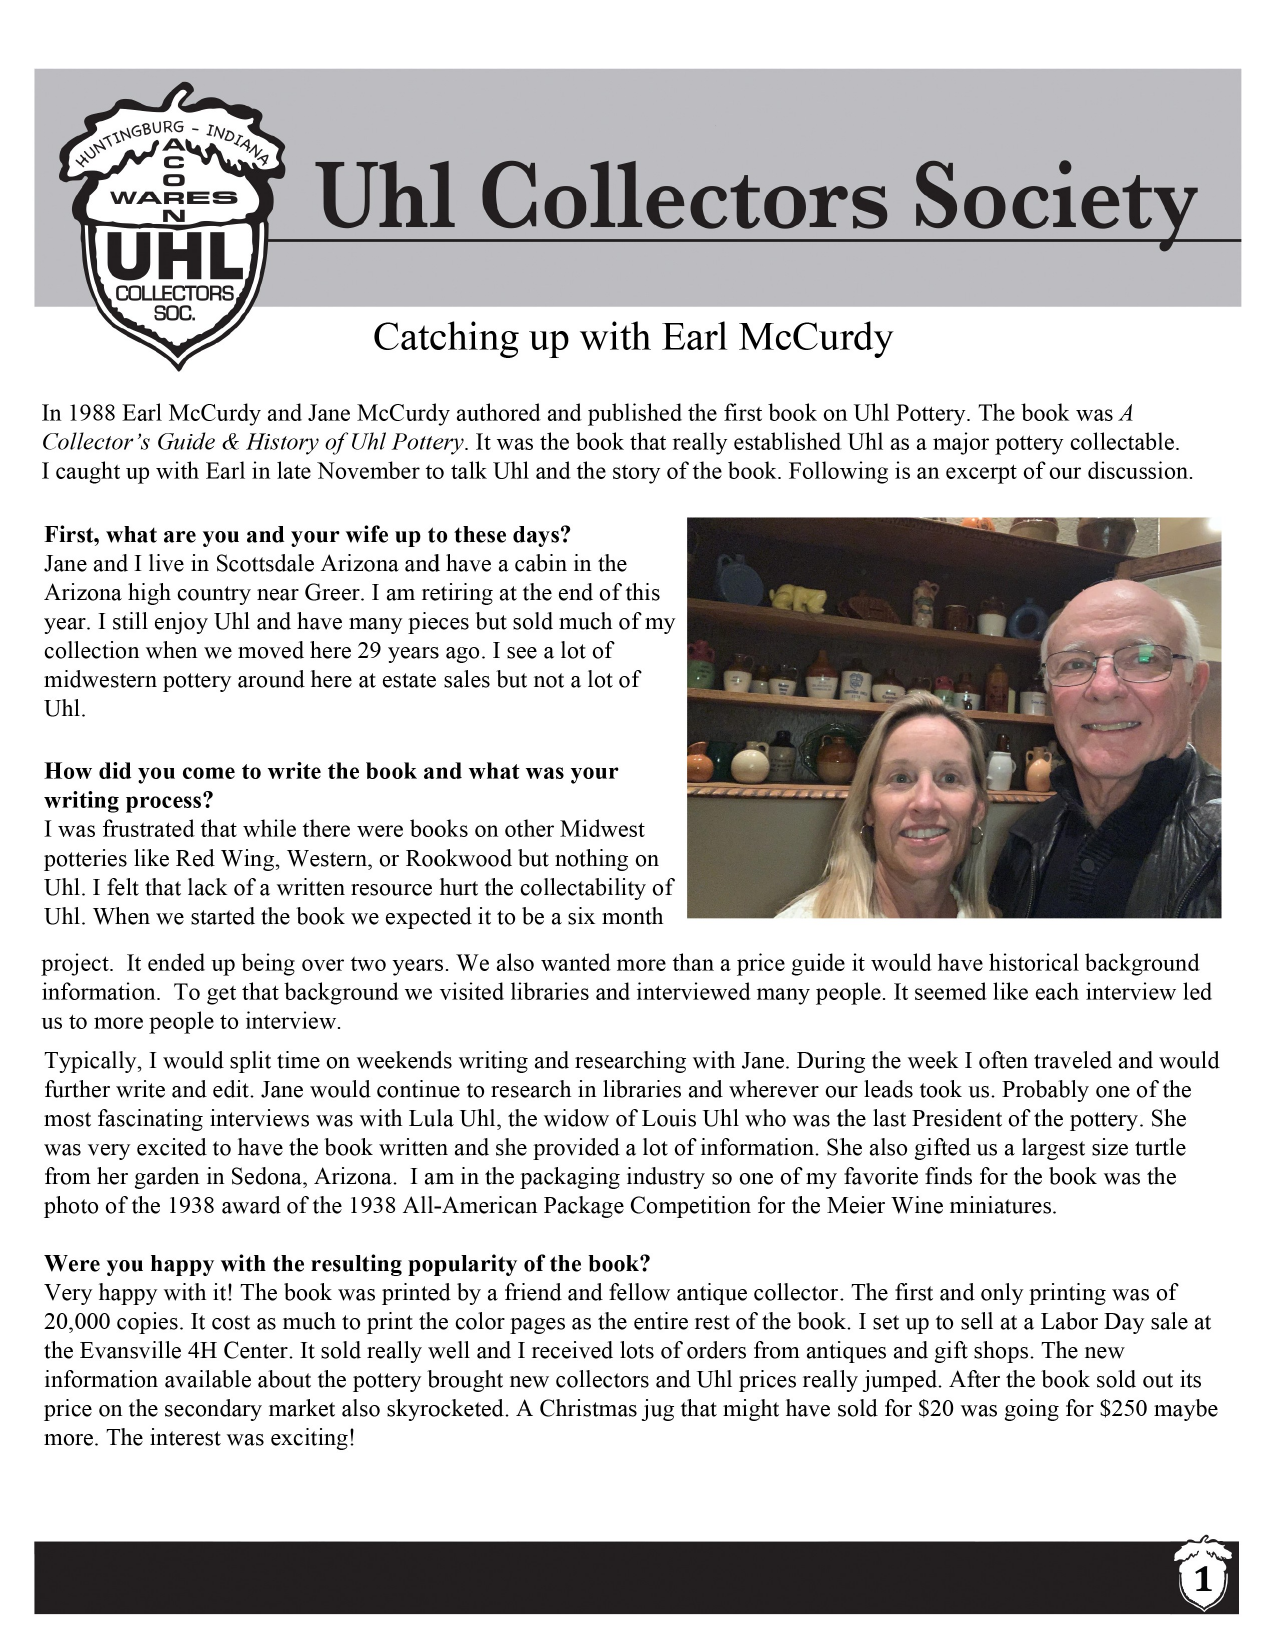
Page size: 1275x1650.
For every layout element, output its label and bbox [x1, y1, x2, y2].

picture [32, 68, 1244, 1617]
